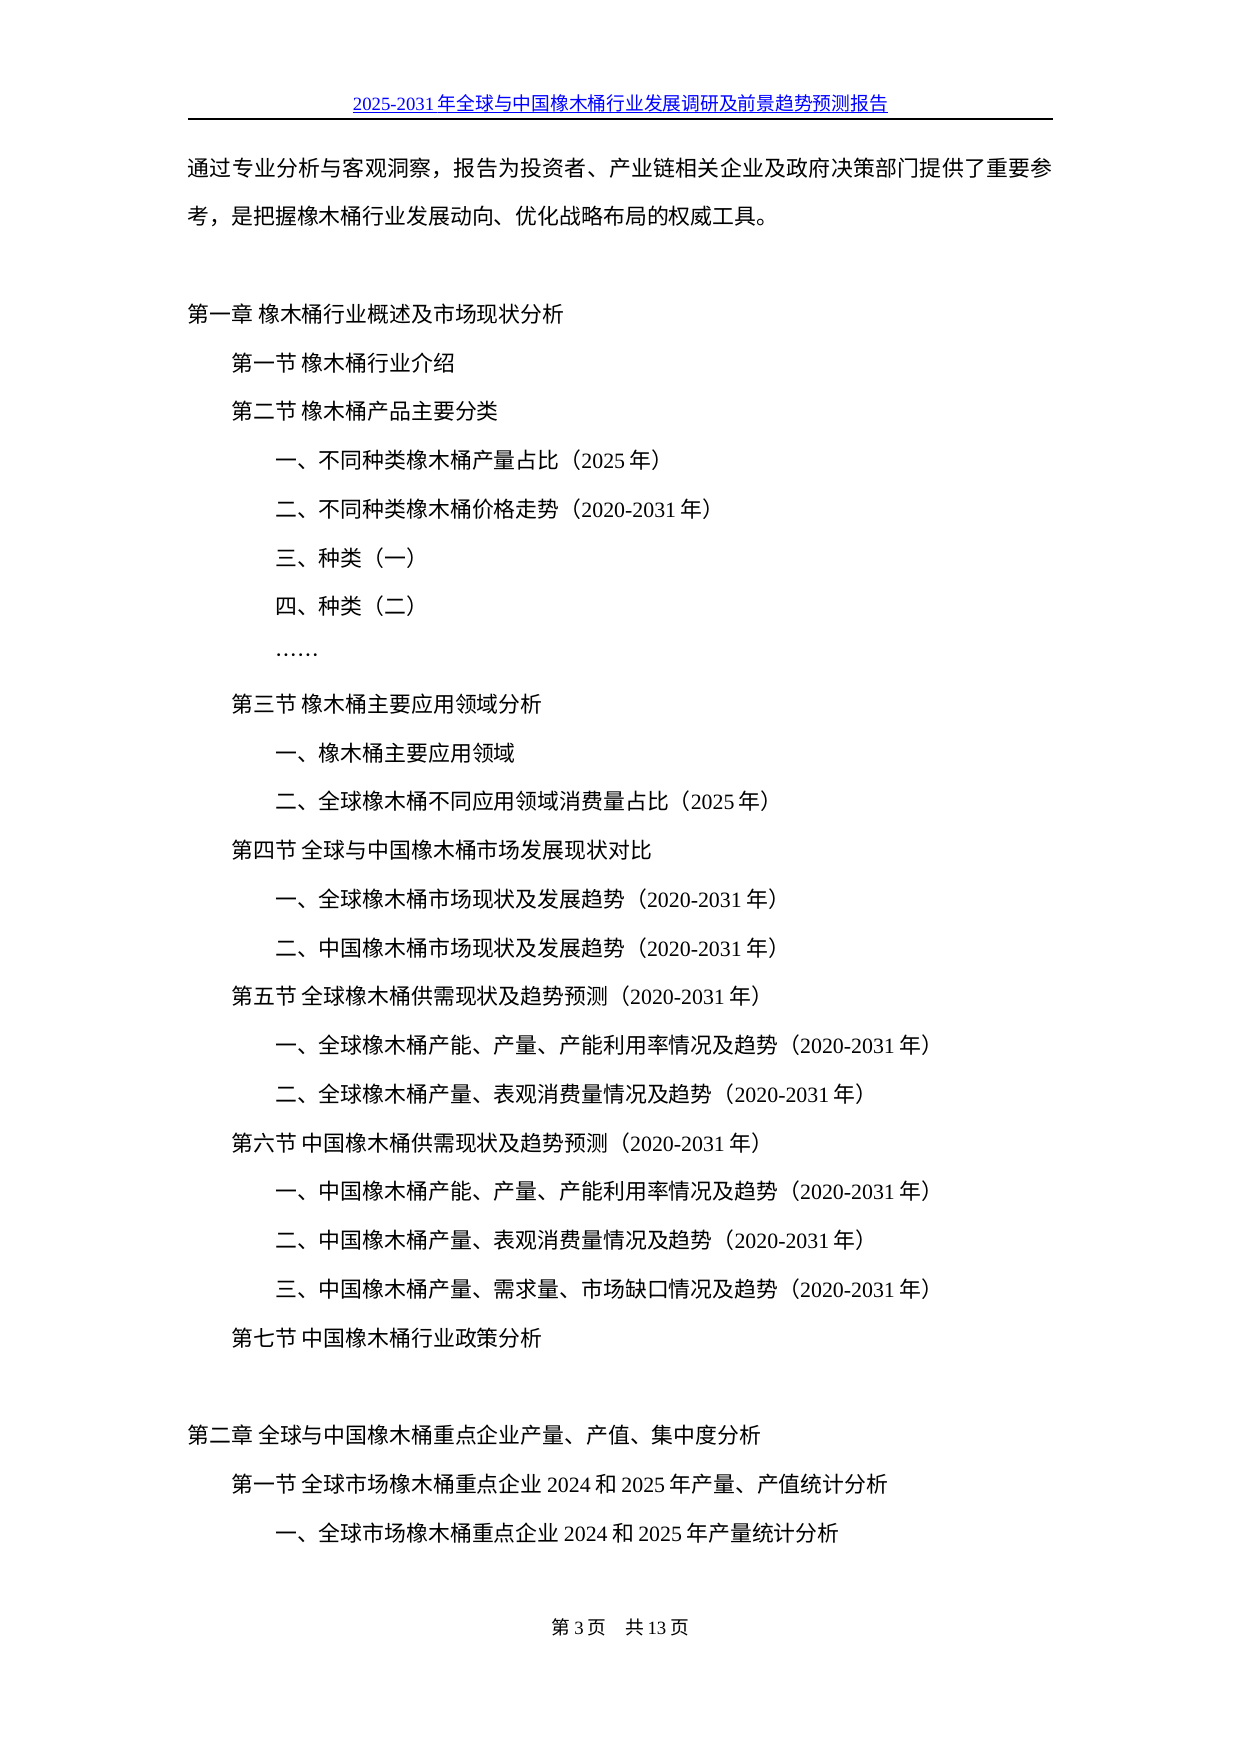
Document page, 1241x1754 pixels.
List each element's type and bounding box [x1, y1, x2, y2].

text [187, 150, 1053, 1548]
